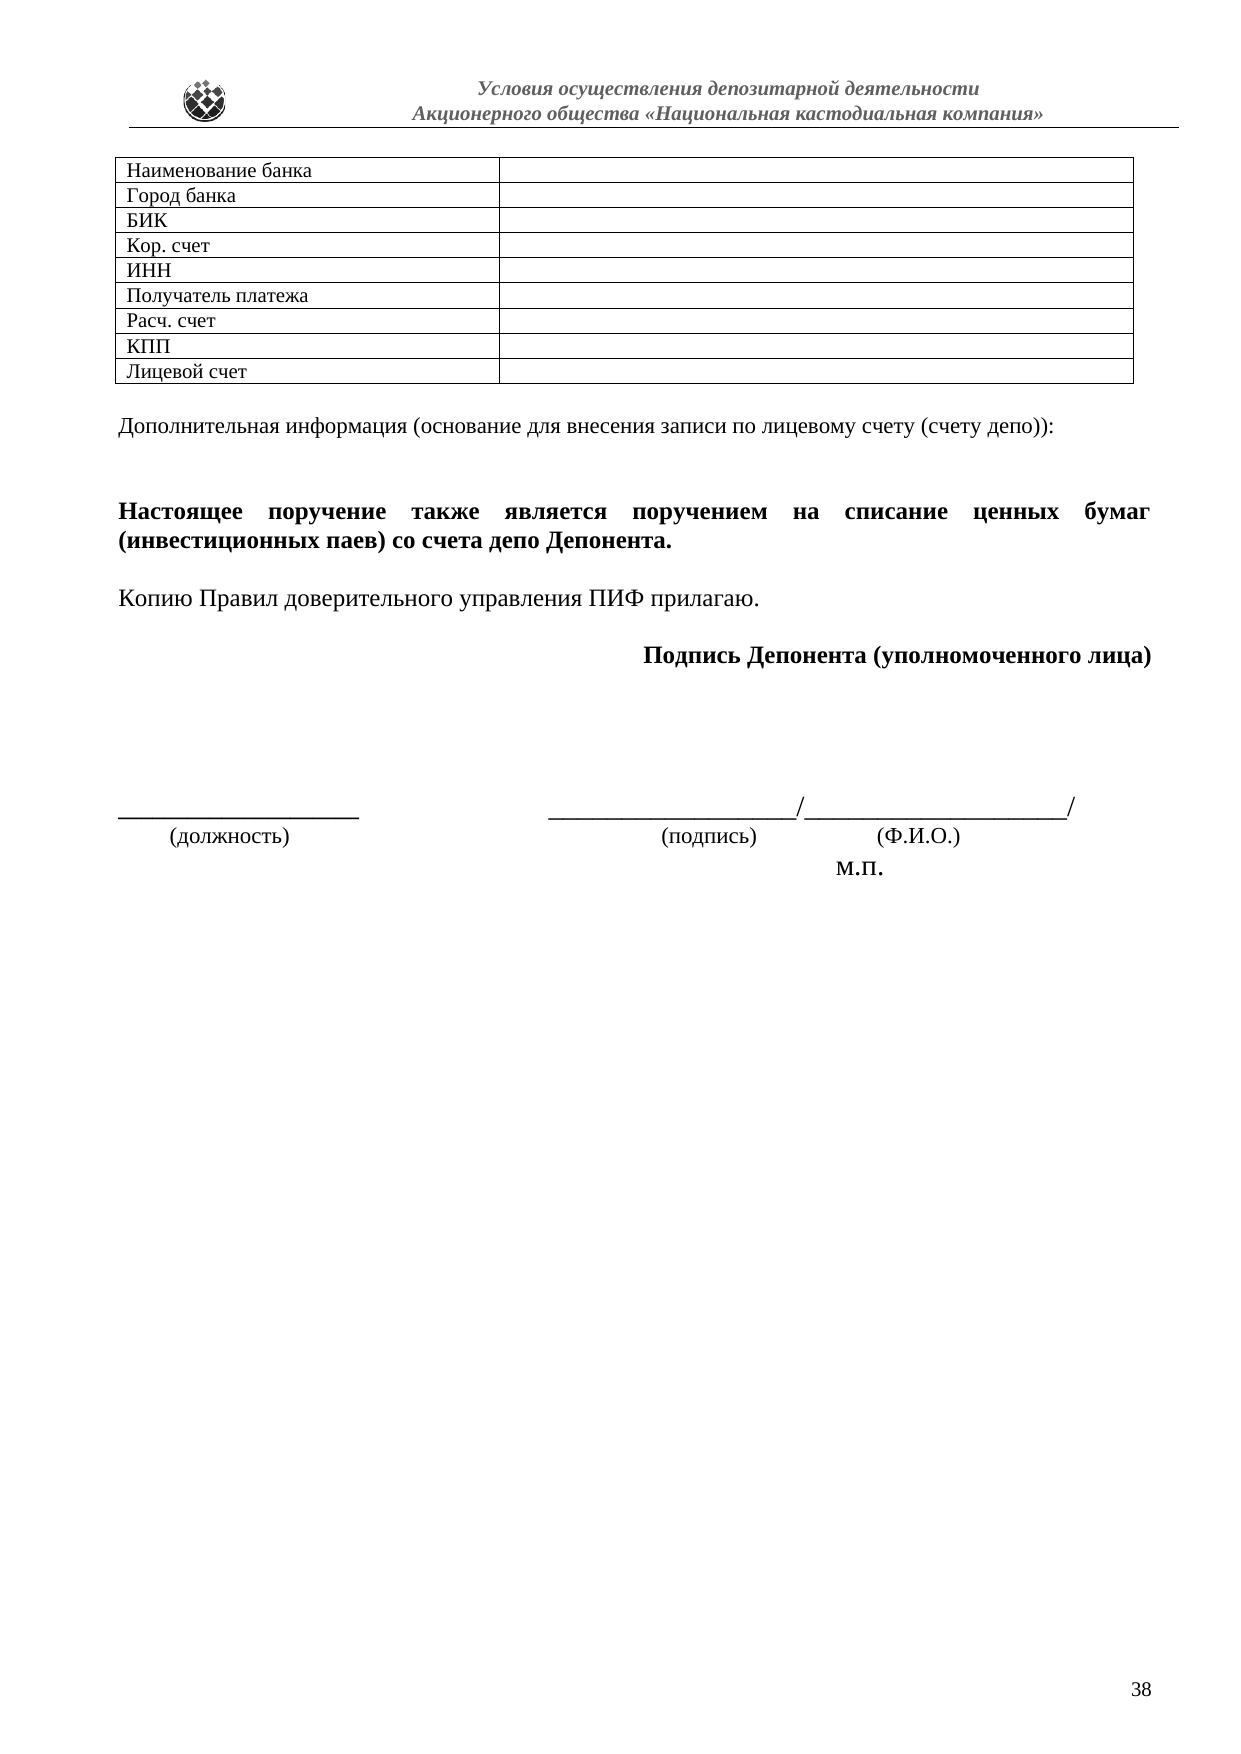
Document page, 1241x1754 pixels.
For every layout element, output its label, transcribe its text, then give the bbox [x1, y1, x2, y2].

table_cell Кор. счет [116, 233, 499, 257]
table_cell [500, 258, 1133, 282]
table_cell [500, 309, 1133, 332]
text (должность) (подпись) (Ф.И.О.) [118, 822, 1152, 848]
text Копию Правил доверительного управления ПИФ прилагаю. [118, 583, 1152, 611]
table_cell [500, 359, 1133, 383]
table_cell Город банка [116, 183, 499, 207]
table_cell Получатель платежа [116, 283, 499, 307]
table_cell [500, 334, 1133, 358]
table_cell [500, 183, 1133, 207]
table_cell [500, 283, 1133, 307]
table_cell ИНН [116, 258, 499, 282]
table_cell Наименование банка [116, 158, 499, 182]
table_cell КПП [116, 334, 499, 358]
table_cell БИК [116, 208, 499, 232]
text Подпись Депонента (уполномоченного лица) [118, 640, 1152, 669]
table_cell [500, 208, 1133, 232]
table_cell [500, 233, 1133, 257]
text м.п. [493, 848, 1152, 882]
table_cell [500, 158, 1133, 182]
table_cell Лицевой счет [116, 359, 499, 383]
text Дополнительная информация (основание для внесения записи по лицевому счету (счету депо)): [118, 412, 1152, 439]
table_cell Расч. счет [116, 309, 499, 332]
text _____________________ _________________/__________________/ [118, 789, 1152, 822]
text Настоящее поручение также является поручением на списание ценных бумаг (инвестиционных паев) со счета депо Депонента. [118, 496, 1152, 554]
